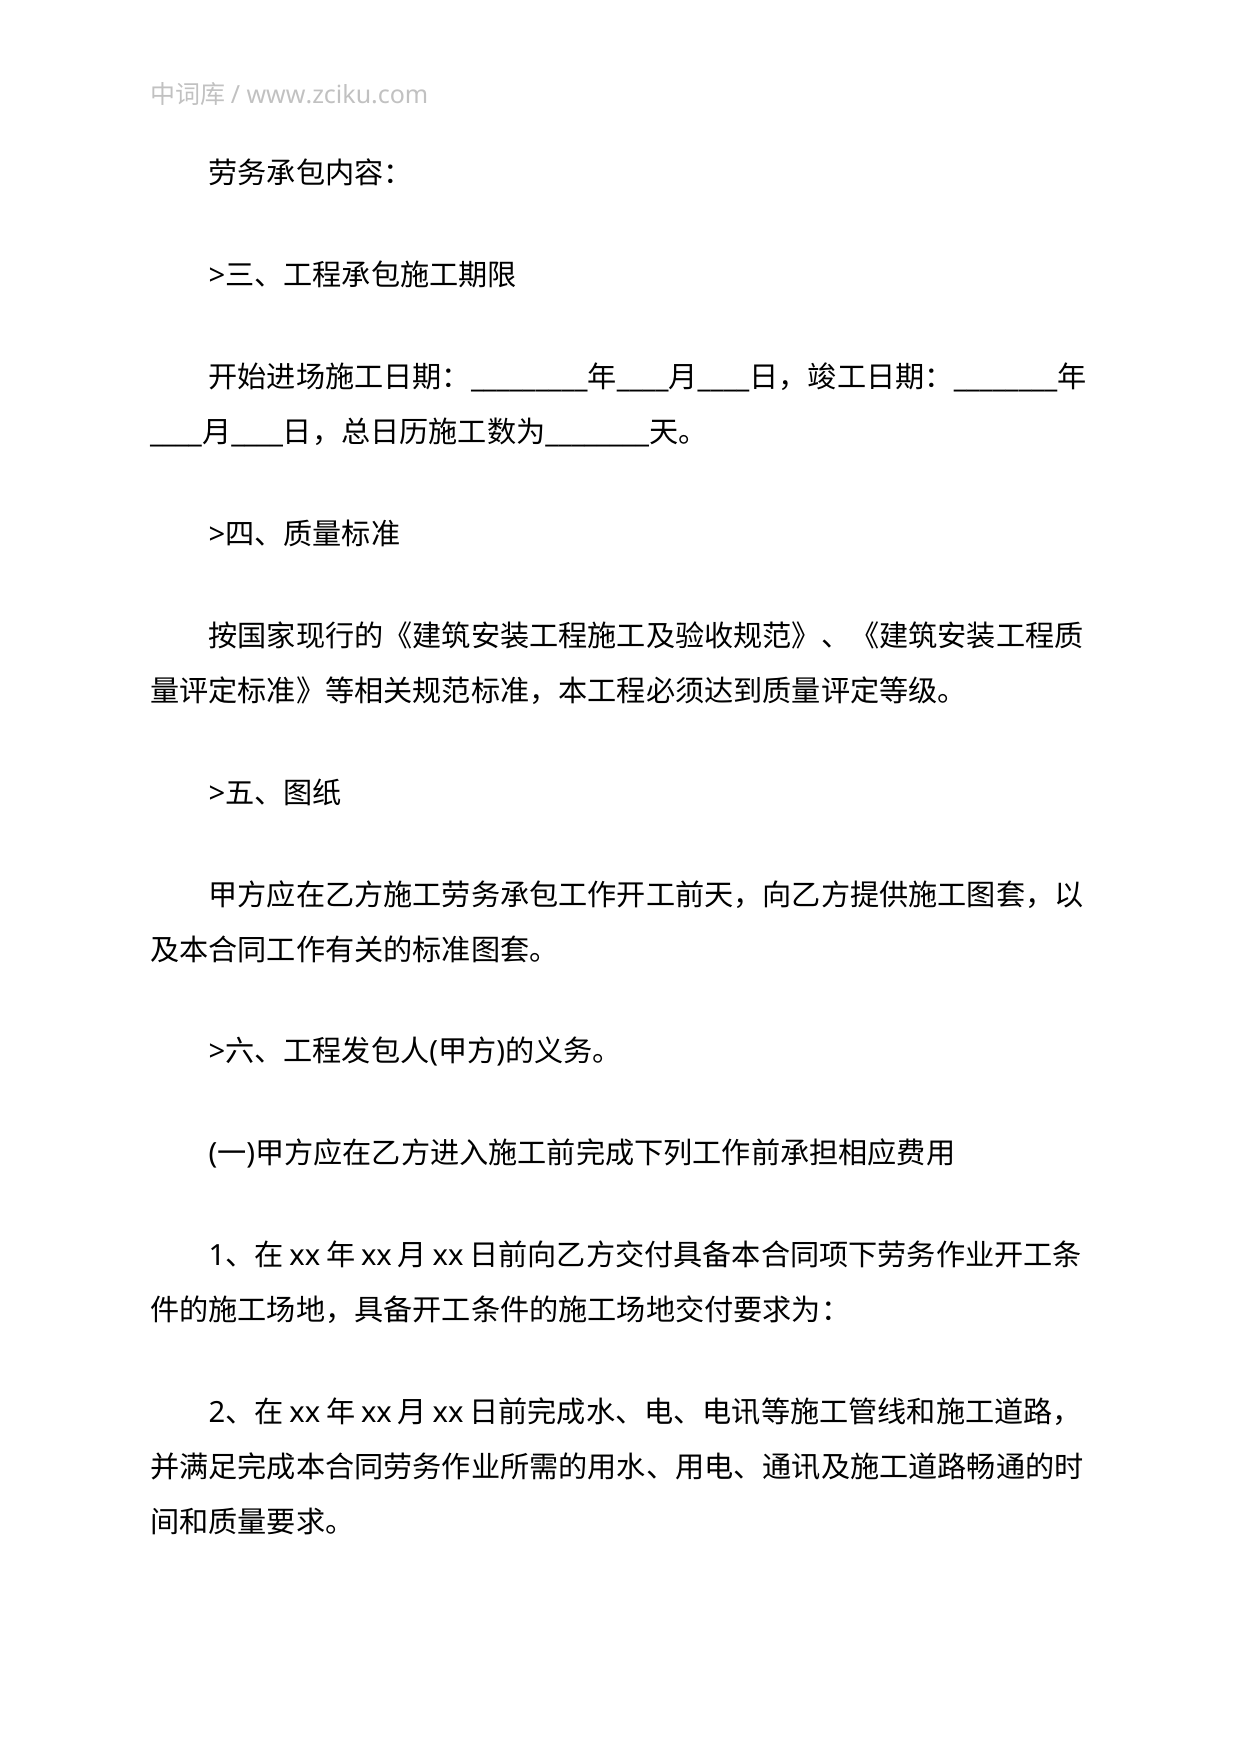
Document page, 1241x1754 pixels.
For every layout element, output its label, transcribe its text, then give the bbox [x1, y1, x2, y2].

text >六、工程发包人(甲方)的义务。 [150, 1028, 1090, 1070]
text 1、在xx年xx月xx日前向乙方交付具备本合同项下劳务作业开工条件的施工场地，具备开工条件的施工场地交付要求为： [150, 1232, 1090, 1329]
text (一)甲方应在乙方进入施工前完成下列工作前承担相应费用 [150, 1130, 1090, 1172]
text >四、质量标准 [150, 511, 1090, 553]
text 劳务承包内容： [150, 150, 1090, 192]
text 开始进场施工日期：_________年____月____日，竣工日期：________年____月____日，总日历施工数为________天。 [150, 354, 1090, 451]
text 甲方应在乙方施工劳务承包工作开工前天，向乙方提供施工图套，以及本合同工作有关的标准图套。 [150, 871, 1090, 968]
text 按国家现行的《建筑安装工程施工及验收规范》、《建筑安装工程质量评定标准》等相关规范标准，本工程必须达到质量评定等级。 [150, 613, 1090, 710]
text >三、工程承包施工期限 [150, 252, 1090, 294]
text >五、图纸 [150, 769, 1090, 812]
text 2、在xx年xx月xx日前完成水、电、电讯等施工管线和施工道路，并满足完成本合同劳务作业所需的用水、用电、通讯及施工道路畅通的时间和质量要求。 [150, 1389, 1090, 1541]
